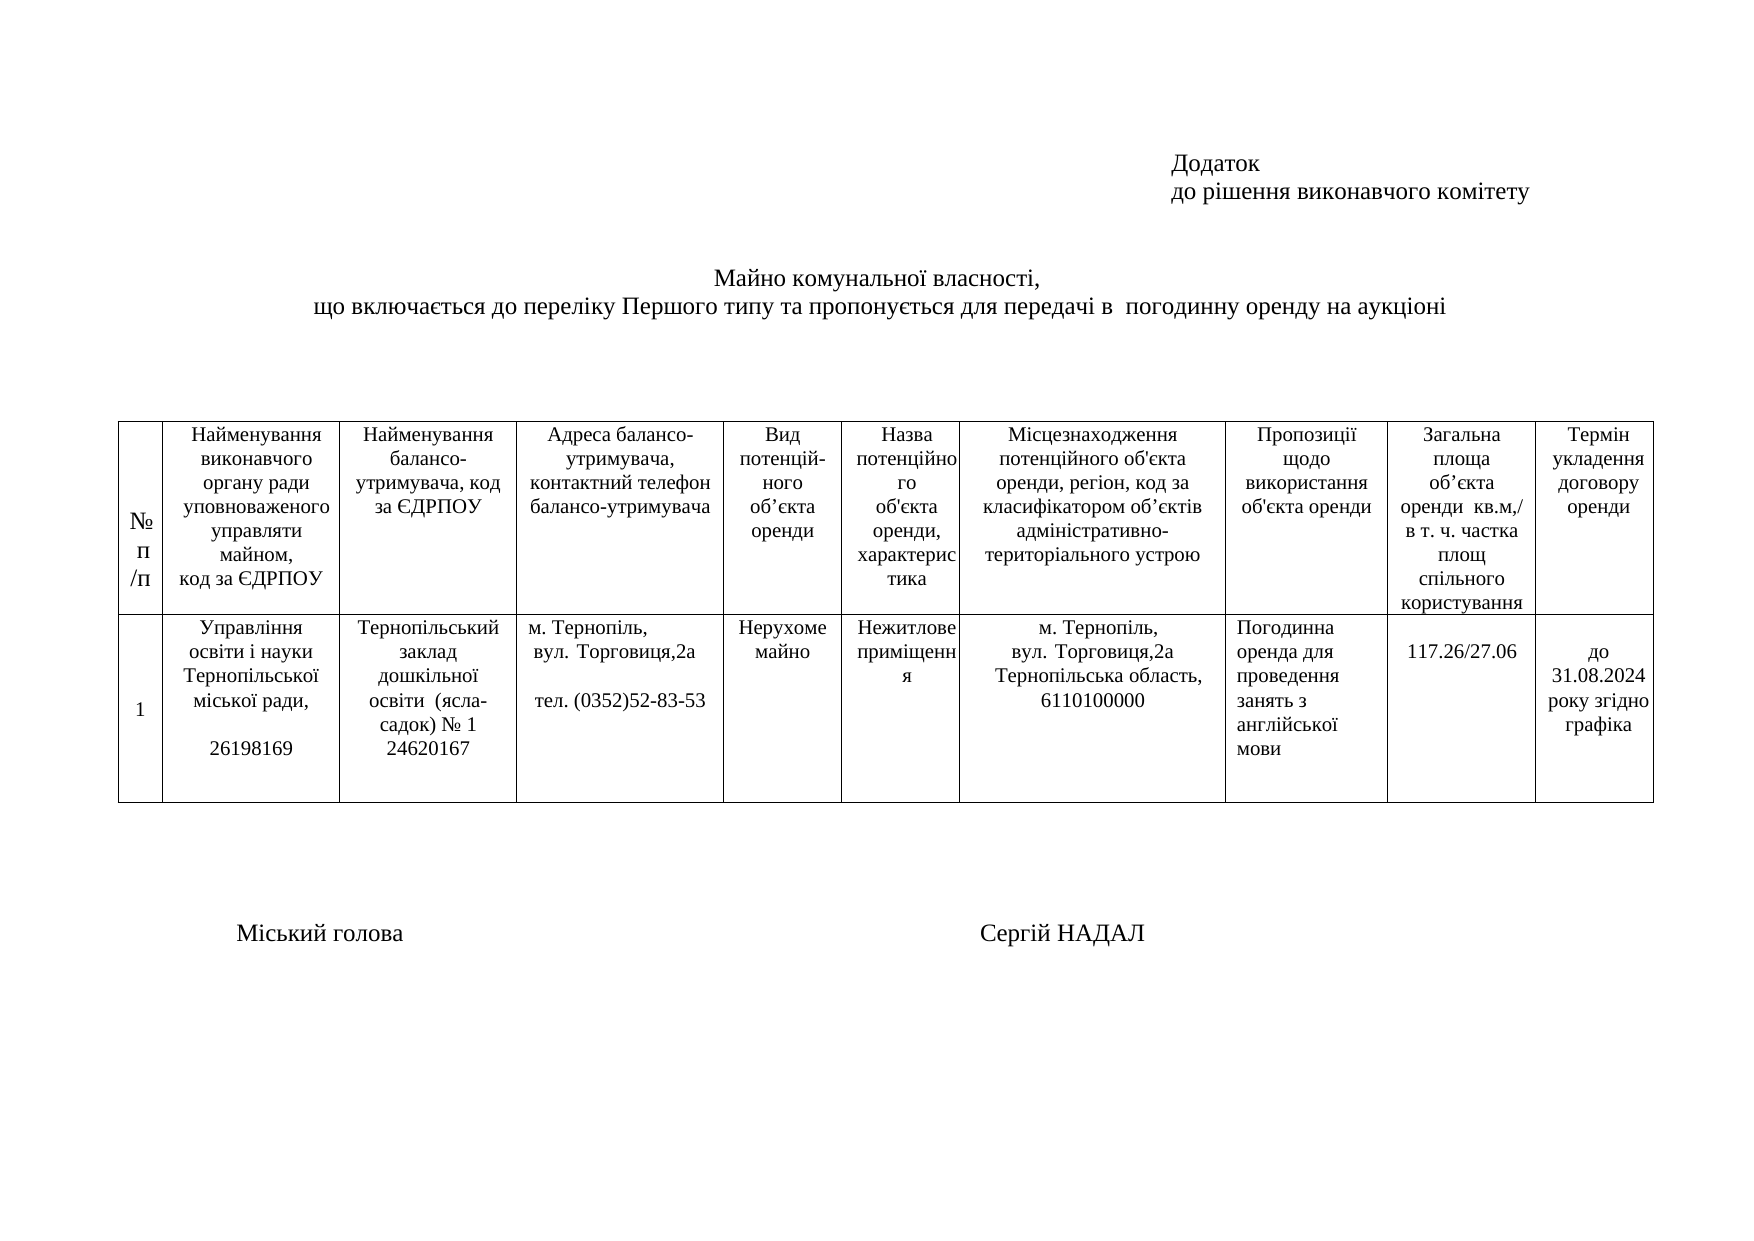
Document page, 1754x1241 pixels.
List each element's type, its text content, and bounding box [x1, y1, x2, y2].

table_header Назва потенційного об'єкта оренди, характеристика [842, 422, 959, 614]
table_cell до 31.08.2024року згідно графіка [1536, 615, 1653, 802]
table_cell Нежитлове приміщення [842, 615, 959, 802]
table_cell Тернопільський заклад дошкільної освіти (ясла-садок) № 1 24620167 [340, 615, 516, 802]
table_header Місцезнаходження потенційного об'єкта оренди, регіон, код за класифікатором об’єктів адміністративно-територіального устрою [960, 422, 1225, 614]
table_cell м. Тернопіль, вул. Торговиця,2а Тернопільська область, 6110100000 [960, 615, 1225, 802]
table_header № п/п [119, 422, 162, 614]
text Майно комунальної власності, [88, 263, 1665, 291]
table_cell м. Тернопіль, вул. Торговиця,2а тел. (0352)52-83-53 [517, 615, 723, 802]
table_header Вид потенцій-ного об’єкта оренди [724, 422, 841, 614]
table_header Загальна площа об’єкта оренди кв.м,/ в т. ч. частка площ спільного користування [1388, 422, 1535, 614]
text до рішення виконавчого комітету [1121, 176, 1665, 205]
table_cell Управління освіти і науки Тернопільської міської ради, 26198169 [163, 615, 339, 802]
table_cell 1 [119, 615, 162, 802]
text Додаток [1121, 148, 1665, 176]
table_cell 117.26/27.06 [1388, 615, 1535, 802]
text що включається до переліку Першого типу та пропонується для передачі в погодинну оренду на аукціоні [88, 291, 1665, 320]
table_header Адреса балансо-утримувача, контактний телефон балансо-утримувача [517, 422, 723, 614]
table_cell Нерухоме майно [724, 615, 841, 802]
table_header Найменування балансо-утримувача, код за ЄДРПОУ [340, 422, 516, 614]
table_header Пропозиції щодо використання об'єкта оренди [1226, 422, 1387, 614]
table_header Термін укладення договору оренди [1536, 422, 1653, 614]
table_cell Погодинна оренда для проведення занять з англійської мови [1226, 615, 1387, 802]
text Міський голова Сергій НАДАЛ [162, 918, 1665, 947]
table_header Найменування виконавчого органу ради уповноваженого управляти майном, код за ЄДРПОУ [163, 422, 339, 614]
